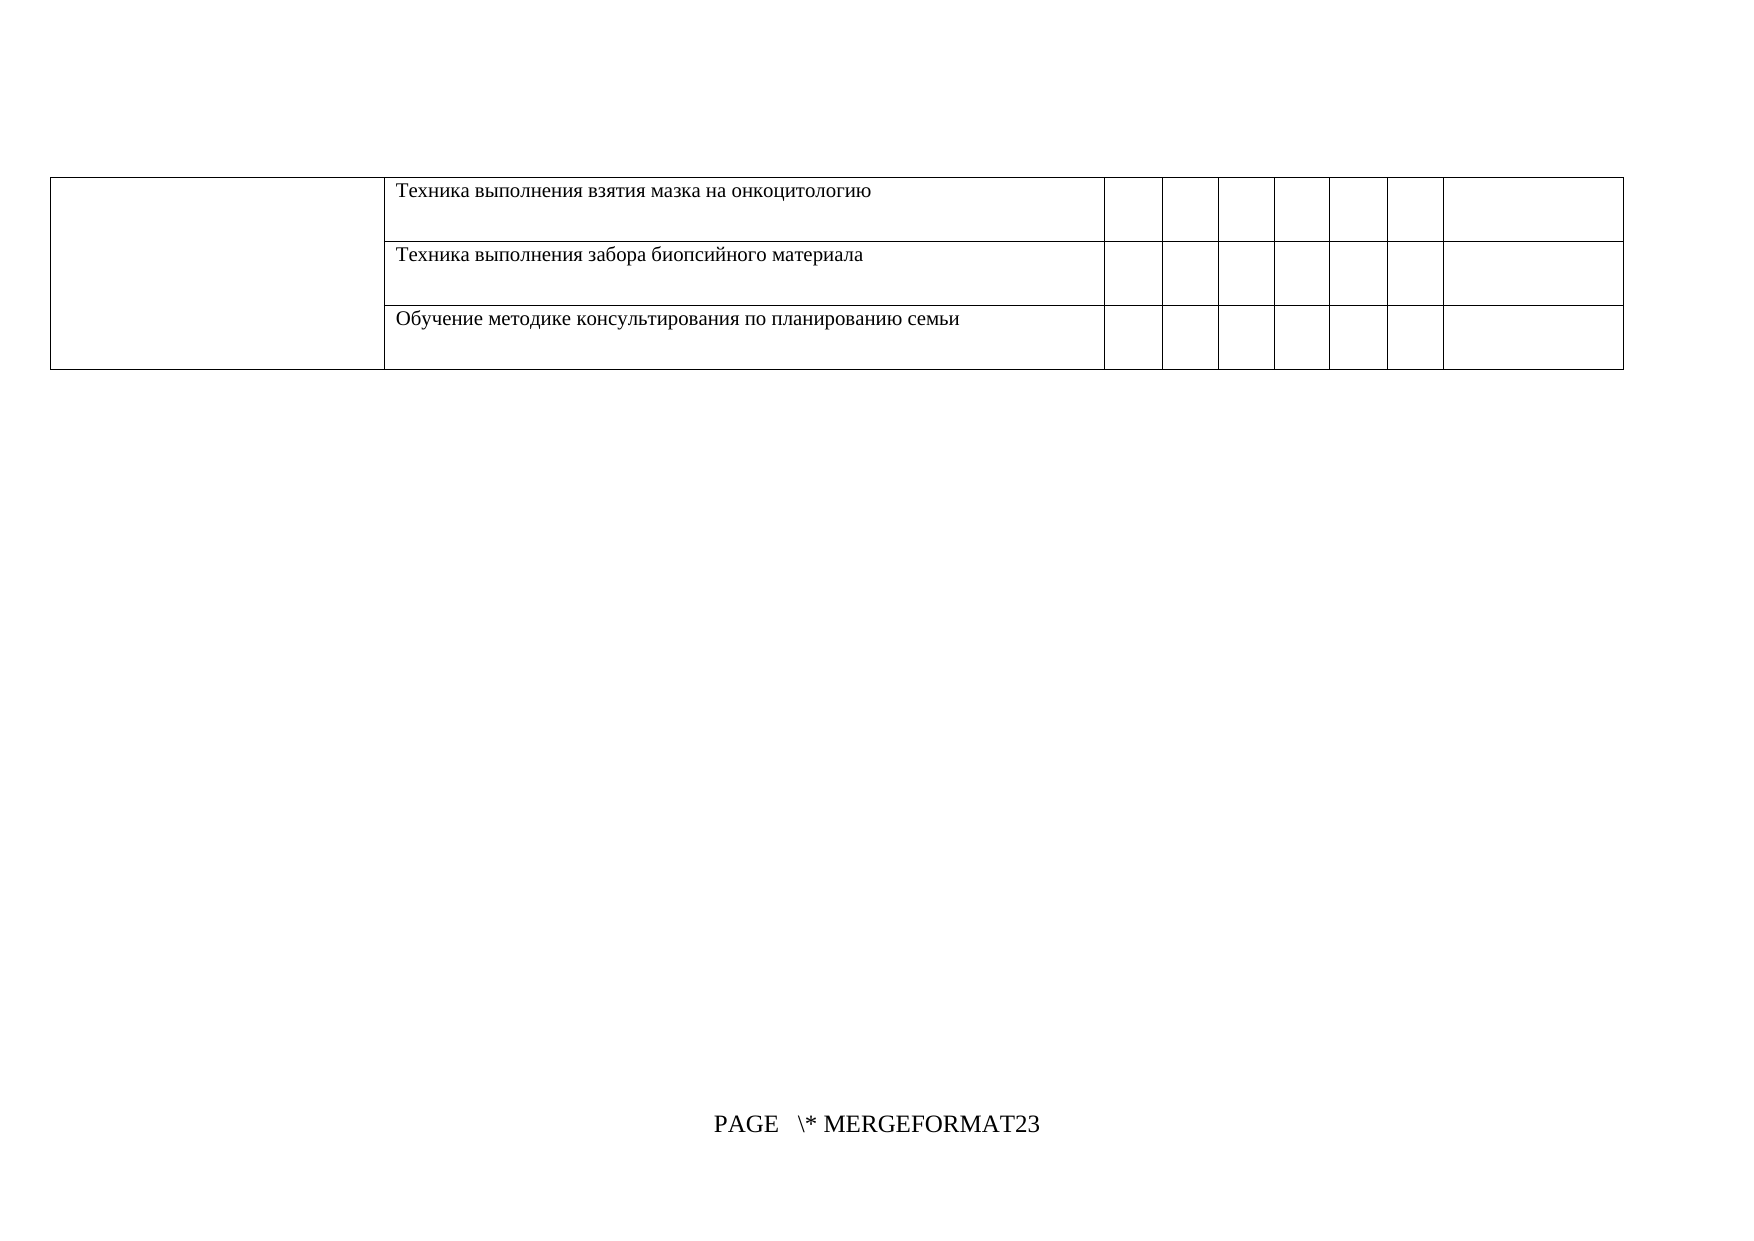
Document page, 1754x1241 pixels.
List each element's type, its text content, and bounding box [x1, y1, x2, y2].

table_cell [1275, 178, 1329, 241]
table_cell [1330, 242, 1387, 305]
table_cell [1219, 242, 1274, 305]
table_cell [1105, 178, 1162, 241]
table_cell [1388, 178, 1443, 241]
table_cell [1444, 242, 1623, 305]
table_cell [1163, 242, 1218, 305]
table_cell [1330, 178, 1387, 241]
table_cell [1105, 242, 1162, 305]
table_cell Техника выполнения забора биопсийного материала [385, 242, 1104, 305]
table_cell [1275, 306, 1329, 368]
table_cell [1330, 306, 1387, 368]
table_cell Техника выполнения взятия мазка на онкоцитологию [385, 178, 1104, 241]
table_cell [1105, 306, 1162, 368]
table_cell [1219, 178, 1274, 241]
table_cell [1444, 178, 1623, 241]
table_cell [1388, 306, 1443, 368]
table_cell [1219, 306, 1274, 368]
table_cell [1444, 306, 1623, 368]
table_cell [1163, 178, 1218, 241]
table_cell [1163, 306, 1218, 368]
table_cell Обучение методике консультирования по планированию семьи [385, 306, 1104, 368]
table_cell [1388, 242, 1443, 305]
table_cell [1275, 242, 1329, 305]
